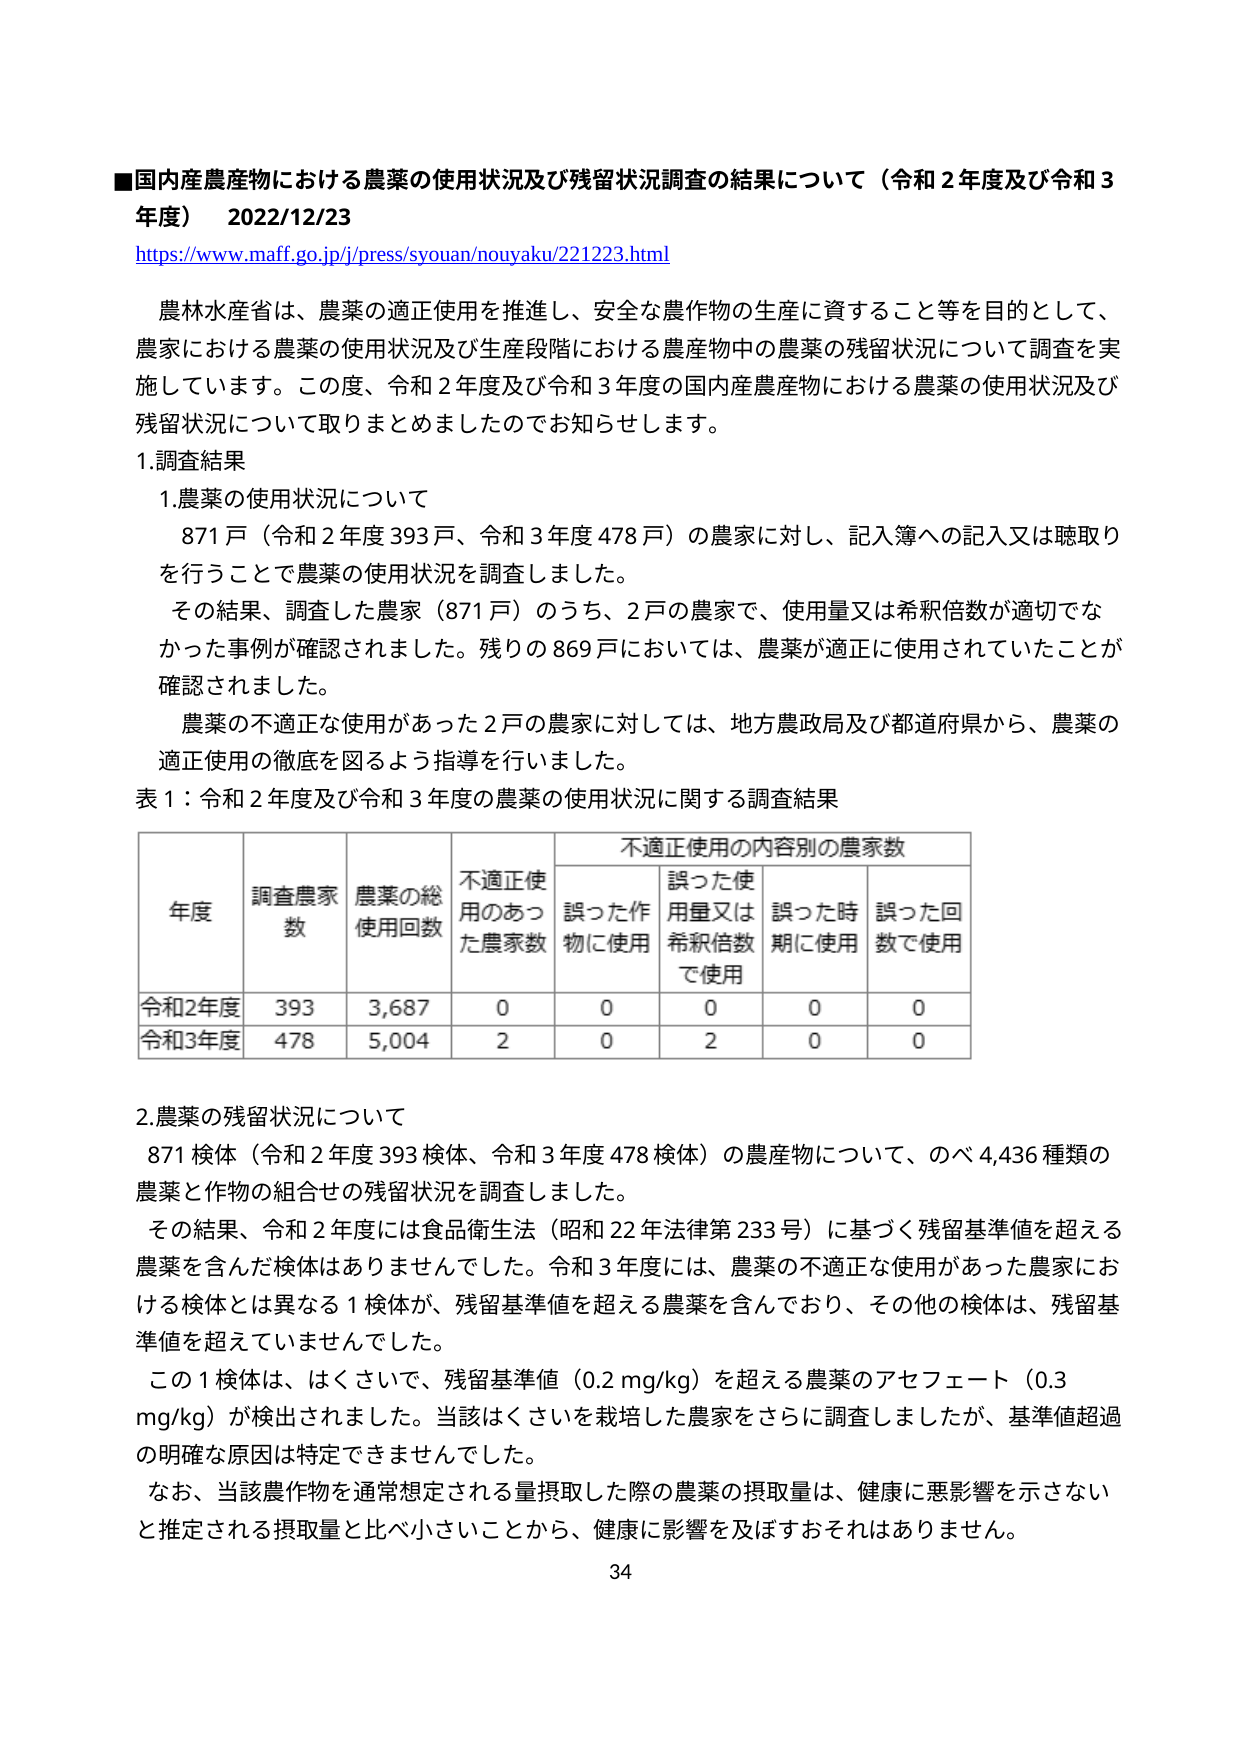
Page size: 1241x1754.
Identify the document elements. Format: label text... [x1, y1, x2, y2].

text その結果、令和2年度には食品衛生法（昭和22年法律第233号）に基づく残留基準値を超える農薬を含んだ検体はありませんでした。令和3年度には、農薬の不適正な使用があった農家における検体とは異なる1検体が、残留基準値を超える農薬を含んでおり、その他の検体は、残留基準値を超えていませんでした。 [135, 1210, 1128, 1360]
text なお、当該農作物を通常想定される量摂取した際の農薬の摂取量は、健康に悪影響を示さないと推定される摂取量と比べ小さいことから、健康に影響を及ぼすおそれはありません。 [135, 1472, 1128, 1547]
text 農薬の不適正な使用があった2戸の農家に対しては、地方農政局及び都道府県から、農薬の適正使用の徹底を図るよう指導を行いました。 [158, 703, 1128, 778]
text 表1：令和2年度及び令和3年度の農薬の使用状況に関する調査結果 [135, 778, 1128, 816]
text その結果、調査した農家（871戸）のうち、2戸の農家で、使用量又は希釈倍数が適切でなかった事例が確認されました。残りの869戸においては、農薬が適正に使用されていたことが確認されました。 [135, 591, 1128, 703]
text この1検体は、はくさいで、残留基準値（0.2 mg/kg）を超える農薬のアセフェート（0.3 mg/kg）が検出されました。当該はくさいを栽培した農家をさらに調査しましたが、基準値超過の明確な原因は特定できませんでした。 [135, 1360, 1128, 1472]
text 1.農薬の使用状況について [135, 478, 1128, 516]
picture [135, 829, 975, 1066]
text https://www.maff.go.jp/j/press/syouan/nouyaku/221223.html [135, 235, 1128, 272]
text 農林水産省は、農薬の適正使用を推進し、安全な農作物の生産に資すること等を目的として、農家における農薬の使用状況及び生産段階における農産物中の農薬の残留状況について調査を実施しています。この度、令和2年度及び令和3年度の国内産農産物における農薬の使用状況及び残留状況について取りまとめましたのでお知らせします。 [135, 291, 1128, 441]
text 1.調査結果 [135, 441, 1128, 478]
text 871戸（令和2年度393戸、令和3年度478戸）の農家に対し、記入簿への記入又は聴取りを行うことで農薬の使用状況を調査しました。 [158, 516, 1128, 591]
text 2.農薬の残留状況について [135, 1097, 1128, 1135]
text 871検体（令和2年度393検体、令和3年度478検体）の農産物について、のべ4,436種類の農薬と作物の組合せの残留状況を調査しました。 [135, 1135, 1128, 1210]
text ■国内産農産物における農薬の使用状況及び残留状況調査の結果について（令和2年度及び令和3年度） 2022/12/23 [112, 160, 1128, 235]
